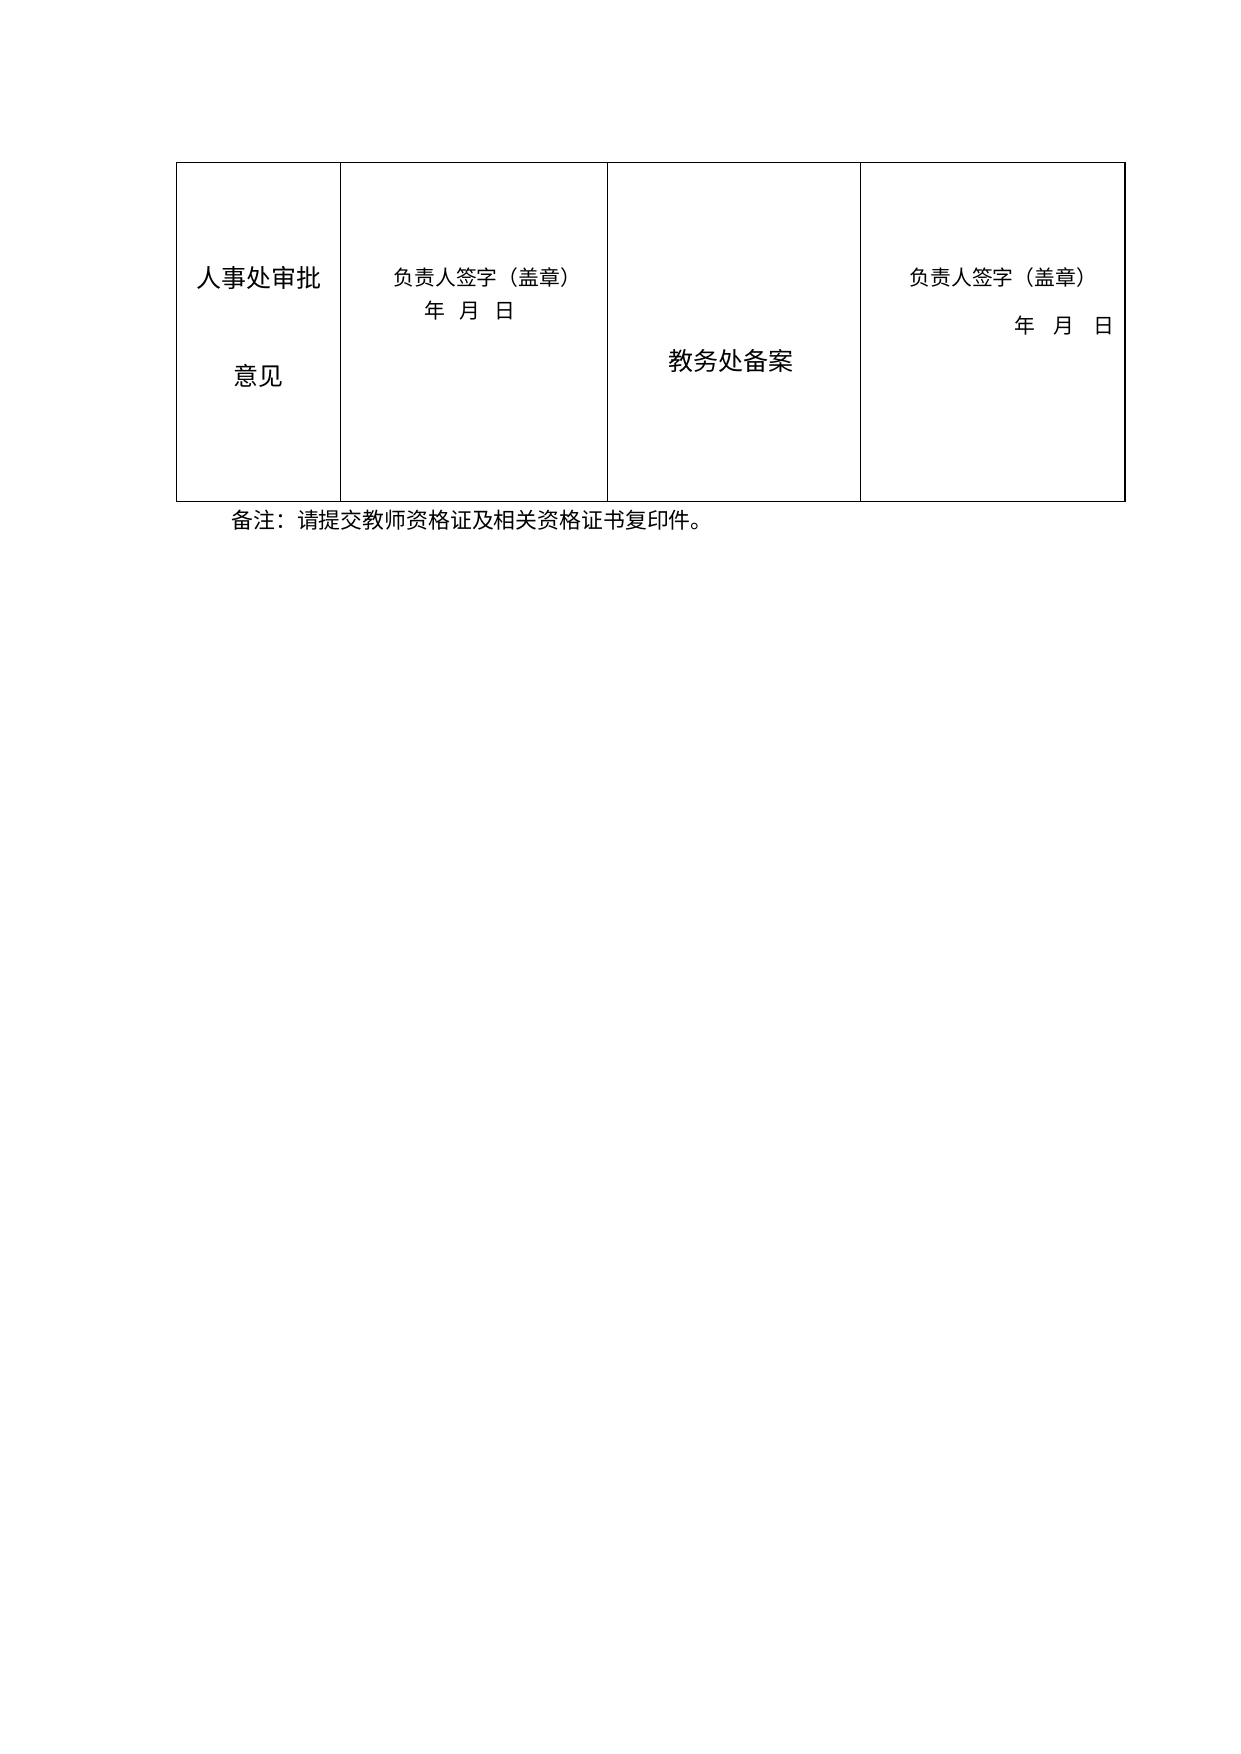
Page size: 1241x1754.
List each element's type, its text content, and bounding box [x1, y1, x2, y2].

table_cell 人事处审批意见 [177, 163, 340, 501]
table_cell 教务处备案 [608, 163, 860, 501]
table_cell 负责人签字（盖章） 年 月 日 [861, 163, 1124, 501]
text 备注：请提交教师资格证及相关资格证书复印件。 [187, 502, 1053, 535]
table_cell 负责人签字（盖章） 年 月 日 [341, 163, 607, 501]
